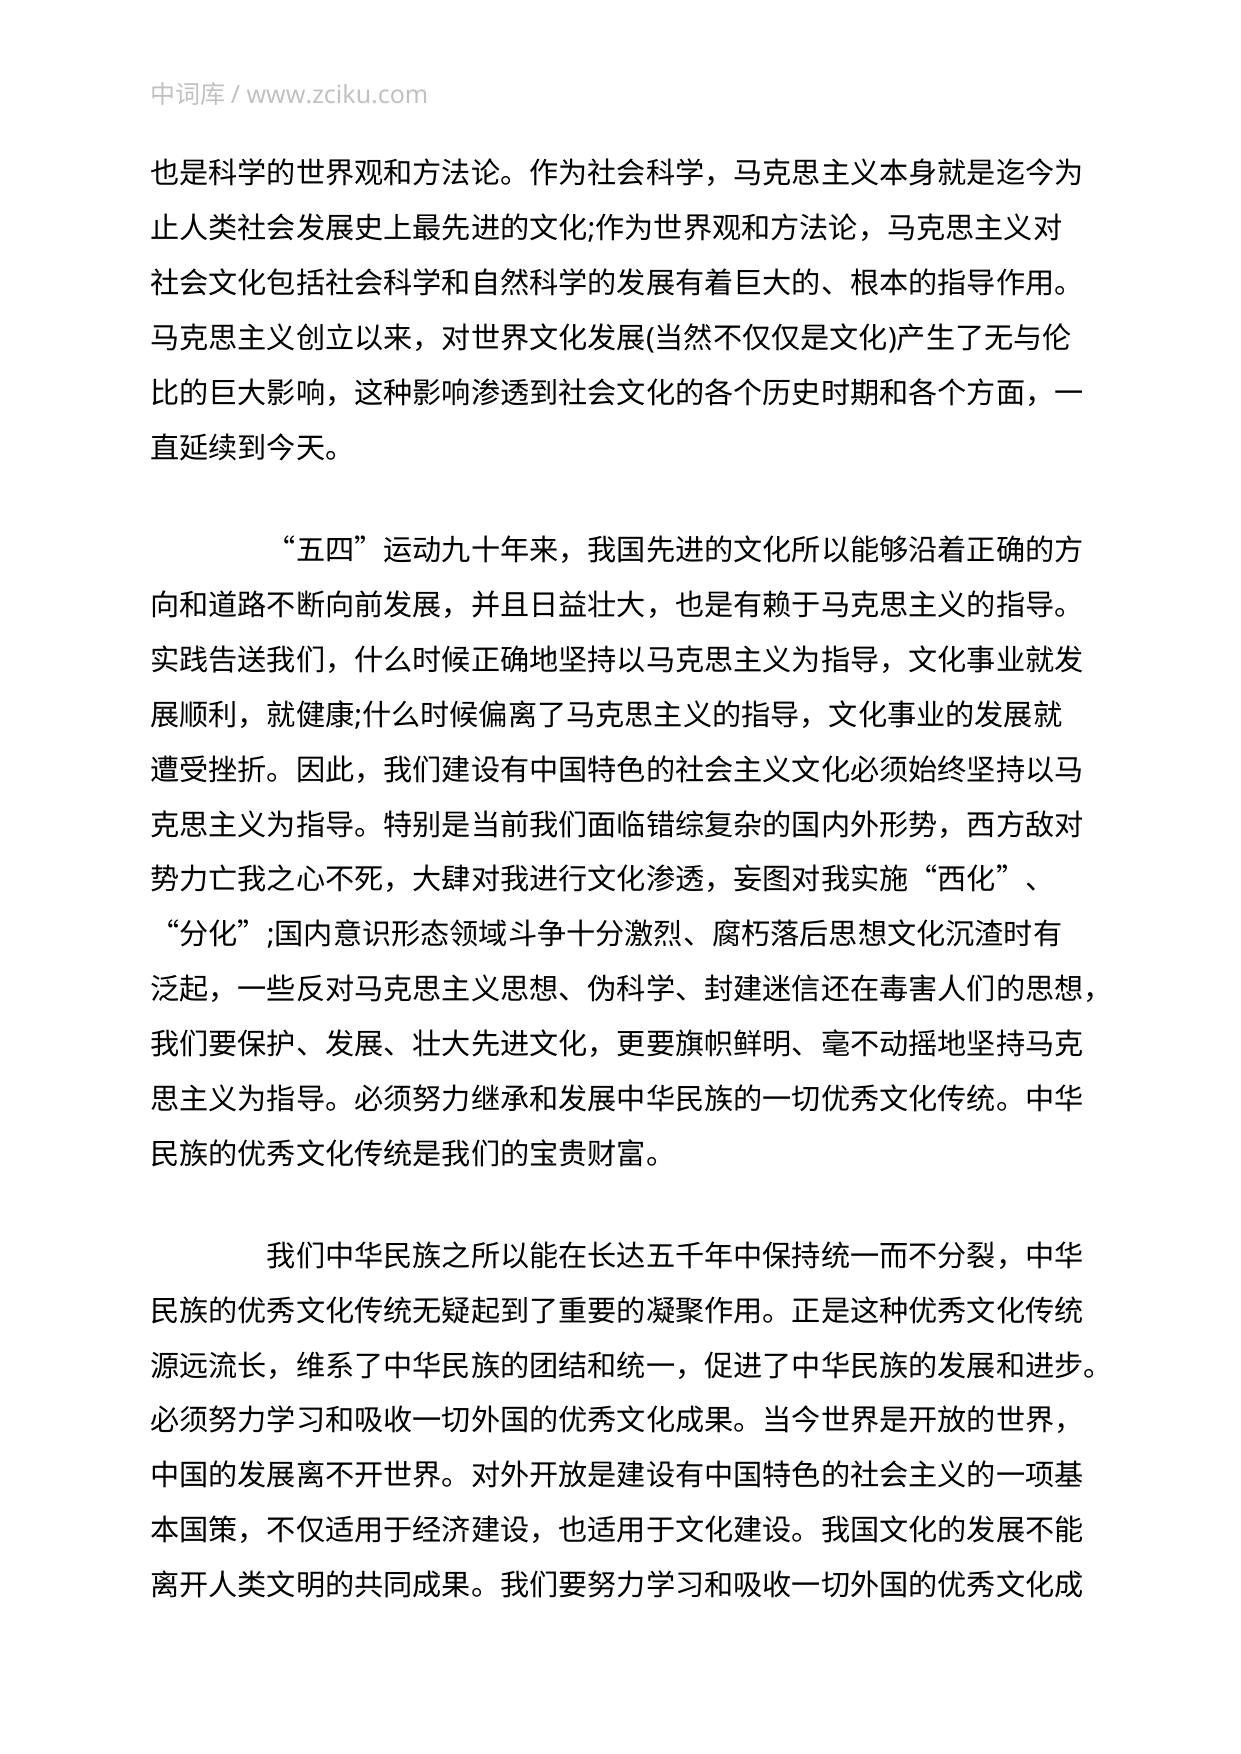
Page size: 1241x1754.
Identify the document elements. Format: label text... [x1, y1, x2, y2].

text “五四”运动九十年来，我国先进的文化所以能够沿着正确的方向和道路不断向前发展，并且日益壮大，也是有赖于马克思主义的指导。实践告送我们，什么时候正确地坚持以马克思主义为指导，文化事业就发展顺利，就健康;什么时候偏离了马克思主义的指导，文化事业的发展就遭受挫折。因此，我们建设有中国特色的社会主义文化必须始终坚持以马克思主义为指导。特别是当前我们面临错综复杂的国内外形势，西方敌对势力亡我之心不死，大肆对我进行文化渗透，妄图对我实施“西化”、“分化”;国内意识形态领域斗争十分激烈、腐朽落后思想文化沉渣时有泛起，一些反对马克思主义思想、伪科学、封建迷信还在毒害人们的思想，我们要保护、发展、壮大先进文化，更要旗帜鲜明、毫不动摇地坚持马克思主义为指导。必须努力继承和发展中华民族的一切优秀文化传统。中华民族的优秀文化传统是我们的宝贵财富。 [150, 526, 1090, 1173]
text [150, 150, 1090, 467]
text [150, 1232, 1090, 1604]
